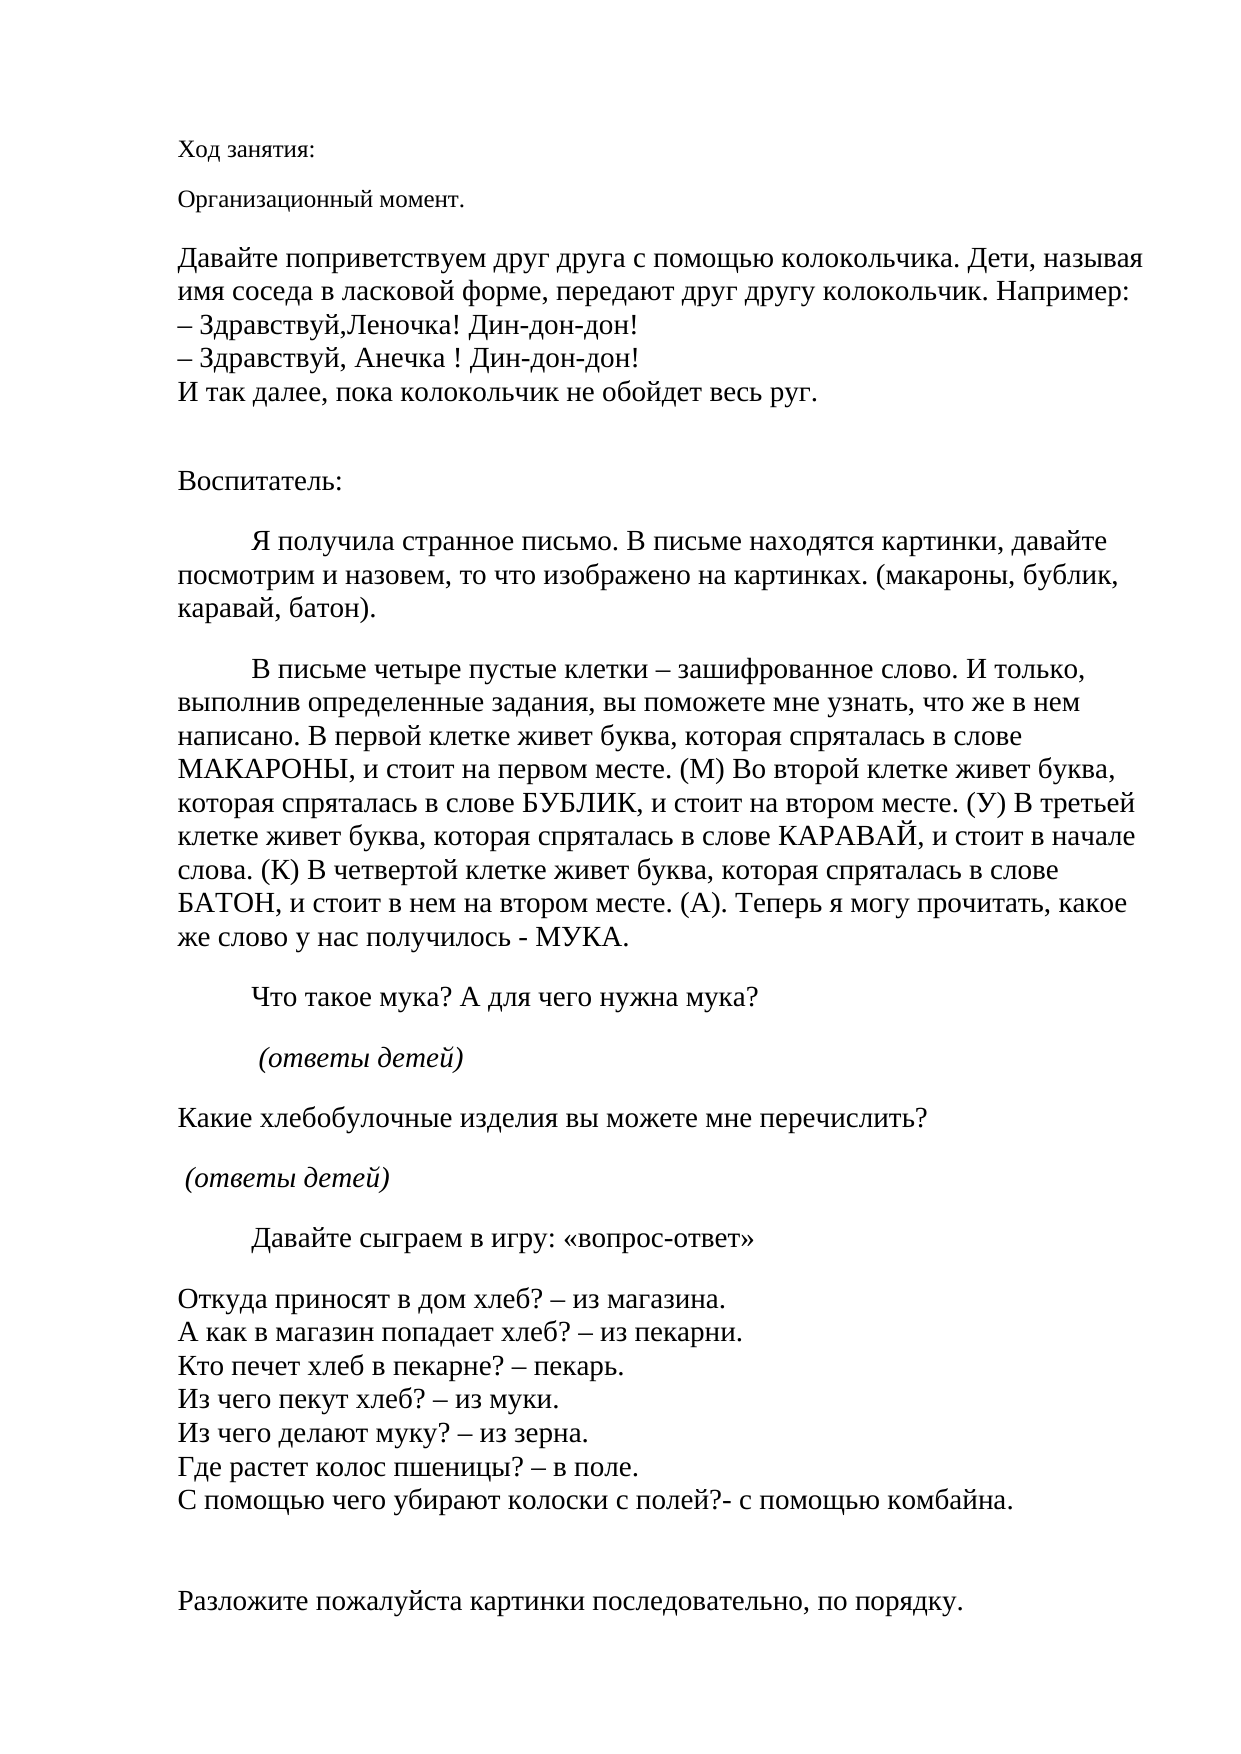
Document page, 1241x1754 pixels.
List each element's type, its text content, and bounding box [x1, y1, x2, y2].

text Ход занятия: [177, 118, 1152, 163]
text Из чего пекут хлеб? – из муки. [177, 1382, 1152, 1415]
text И так далее, пока колокольчик не обойдет весь руг. [177, 374, 1152, 407]
text Где растет колос пшеницы? – в поле. [177, 1449, 1152, 1482]
text Я получила странное письмо. В письме находятся картинки, давайте посмотрим и назовем, то что изображено на картинках. (макароны, бублик, каравай, батон). [177, 523, 1152, 624]
text (ответы детей) [177, 1160, 1152, 1194]
text Какие хлебобулочные изделия вы можете мне перечислить? [177, 1100, 1152, 1133]
text Давайте сыграем в игру: «вопрос-ответ» [177, 1221, 1152, 1254]
text Из чего делают муку? – из зерна. [177, 1415, 1152, 1449]
text (ответы детей) [177, 1040, 1152, 1073]
text – Здравствуй, Анечка ! Дин-дон-дон! [177, 340, 1152, 374]
text В письме четыре пустые клетки – зашифрованное слово. И только, выполнив определенные задания, вы поможете мне узнать, что же в нем написано. В первой клетке живет буква, которая спряталась в слове МАКАРОНЫ, и стоит на первом месте. (М) Во второй клетке живет буква, которая спряталась в слове БУБЛИК, и стоит на втором месте. (У) В третьей клетке живет буква, которая спряталась в слове КАРАВАЙ, и стоит в начале слова. (К) В четвертой клетке живет буква, которая спряталась в слове БАТОН, и стоит в нем на втором месте. (А). Теперь я могу прочитать, какое же слово у нас получилось - МУКА. [177, 651, 1152, 953]
text Давайте поприветствуем друг друга с помощью колокольчика. Дети, называя имя соседа в ласковой форме, передают друг другу колокольчик. Например: [177, 240, 1152, 307]
text Организационный момент. [177, 184, 1152, 213]
text – Здравствуй,Леночка! Дин-дон-дон! [177, 307, 1152, 340]
text Что такое мука? А для чего нужна мука? [177, 979, 1152, 1013]
text Разложите пожалуйста картинки последовательно, по порядку. [177, 1583, 1152, 1616]
text Кто печет хлеб в пекарне? – пекарь. [177, 1348, 1152, 1382]
text С помощью чего убирают колоски с полей?- с помощью комбайна. [177, 1482, 1152, 1516]
text Воспитатель: [177, 463, 1152, 497]
text А как в магазин попадает хлеб? – из пекарни. [177, 1314, 1152, 1348]
text Откуда приносят в дом хлеб? – из магазина. [177, 1281, 1152, 1314]
